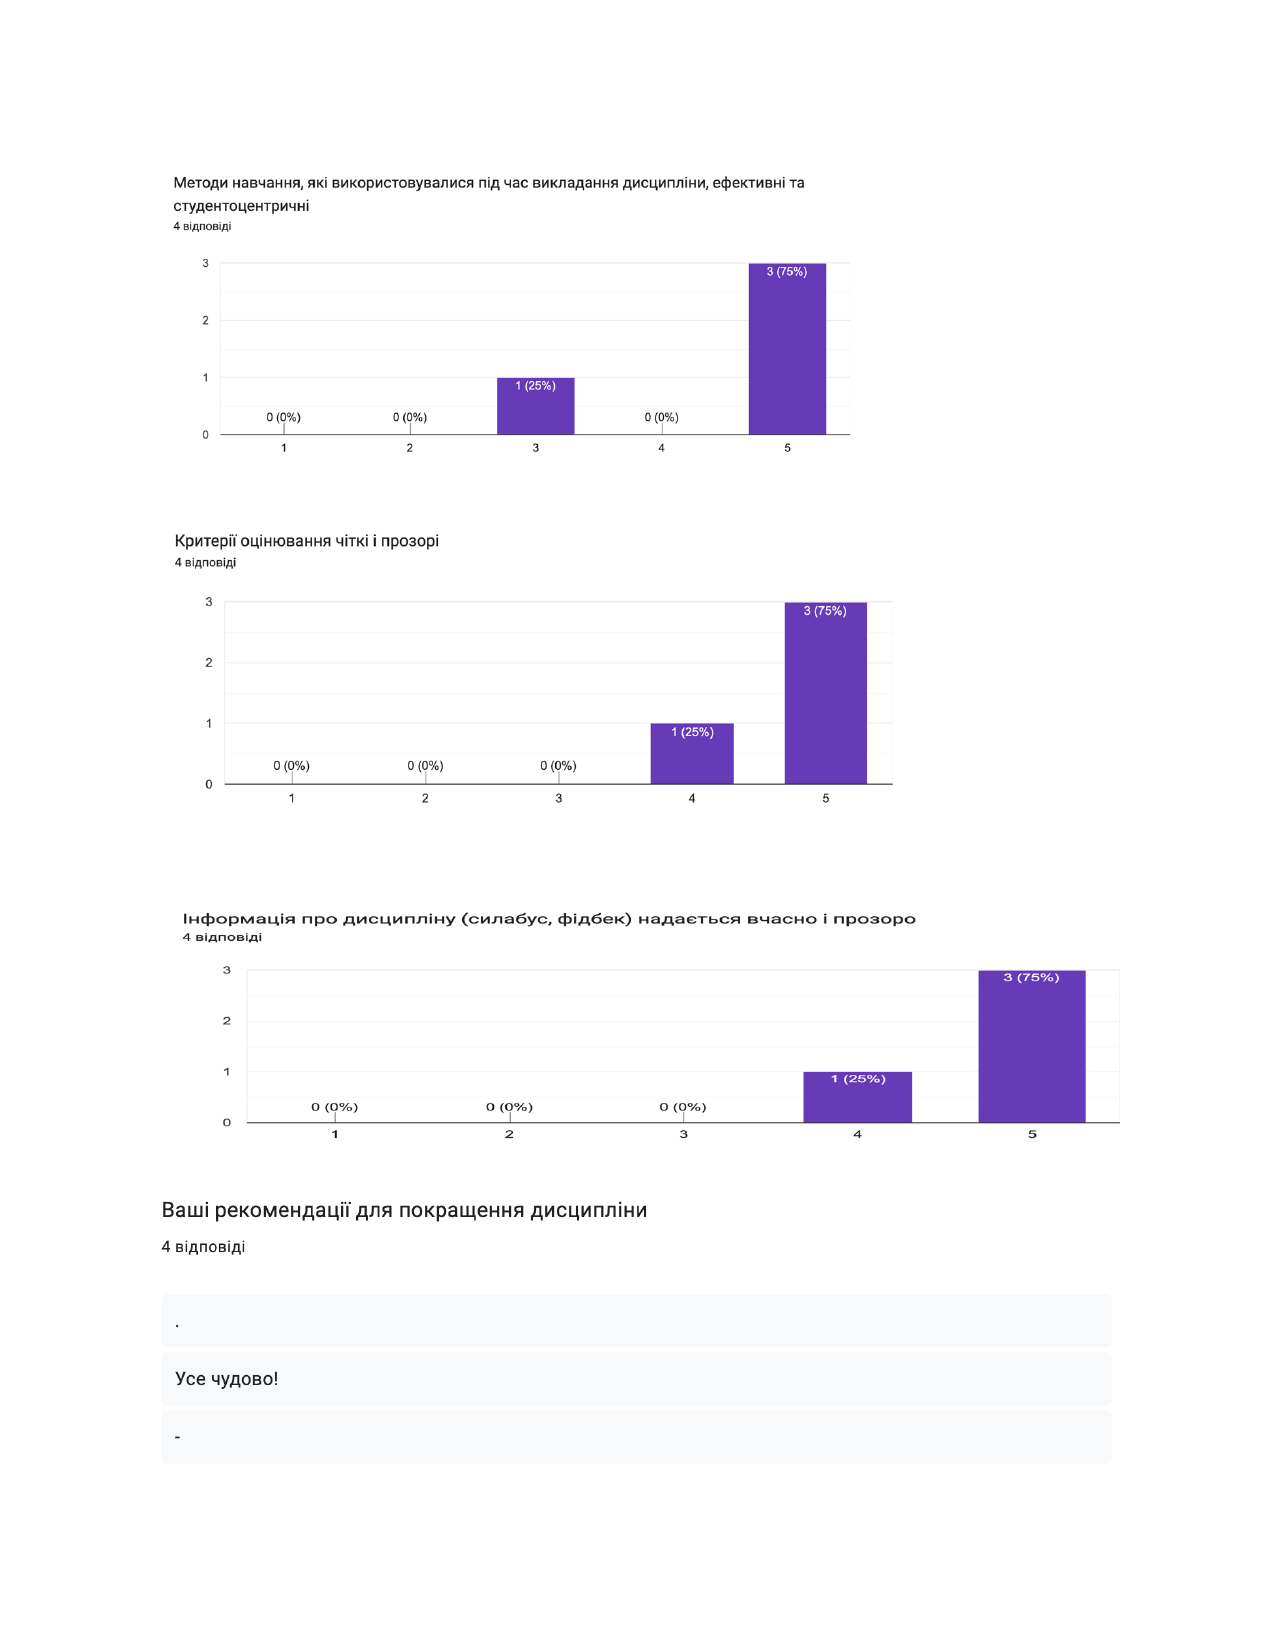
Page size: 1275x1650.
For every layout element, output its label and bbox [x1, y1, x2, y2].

picture [150, 889, 1125, 1466]
picture [150, 150, 893, 860]
